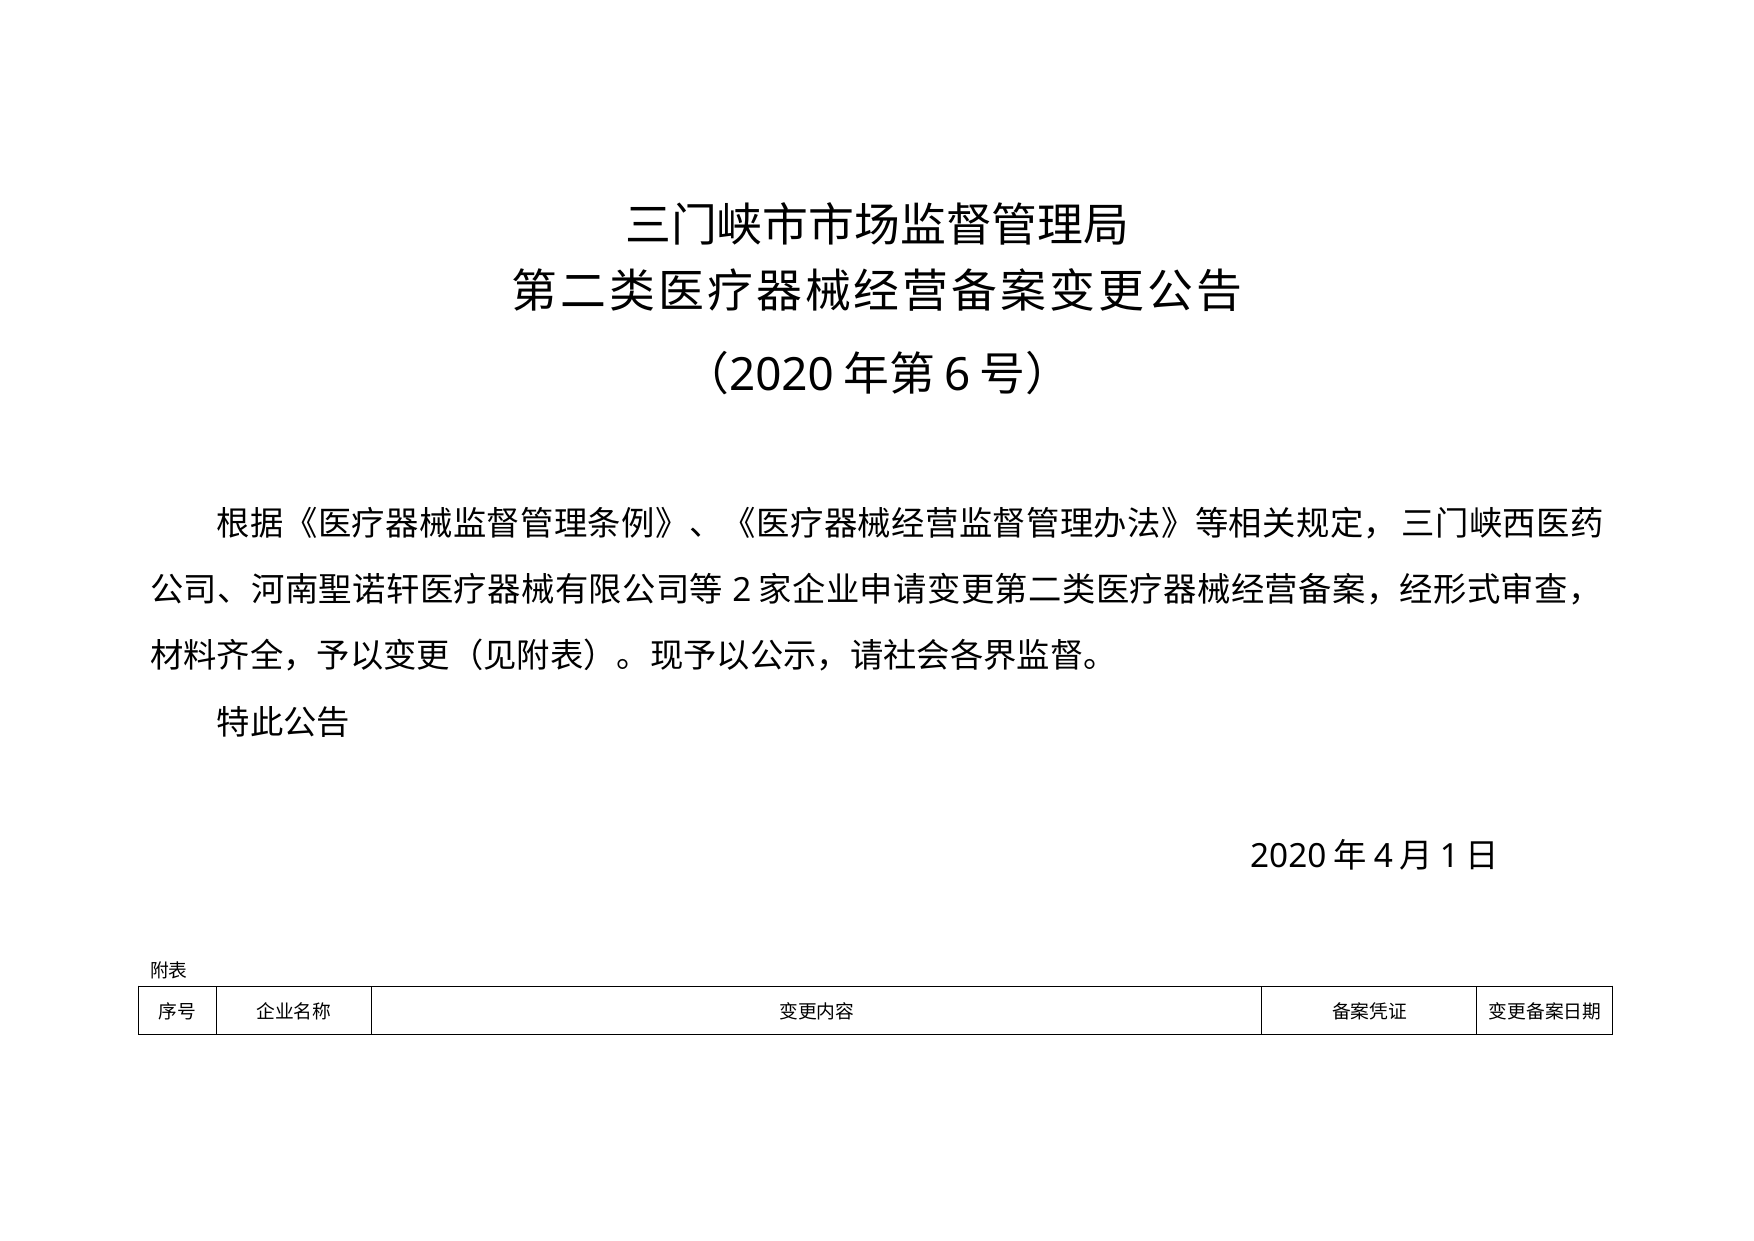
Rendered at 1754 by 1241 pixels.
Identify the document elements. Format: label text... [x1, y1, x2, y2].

text （2020年第6号） [150, 321, 1604, 421]
table_header 企业名称 [217, 987, 371, 1033]
table_header 变更备案日期 [1477, 987, 1612, 1033]
text 特此公告 [150, 687, 1604, 753]
text 三门峡市市场监督管理局 [150, 188, 1604, 254]
text 第二类医疗器械经营备案变更公告 [150, 254, 1604, 321]
table_header 序号 [139, 987, 216, 1033]
table_header 变更内容 [372, 987, 1261, 1033]
text 根据《医疗器械监督管理条例》、《医疗器械经营监督管理办法》等相关规定，三门峡西医药公司、河南聖诺轩医疗器械有限公司等2家企业申请变更第二类医疗器械经营备案，经形式审查，材料齐全，予以变更（见附表）。现予以公示，请社会各界监督。 [150, 487, 1604, 687]
text 附表 [150, 952, 1604, 986]
table_header 备案凭证 编号 [1262, 987, 1476, 1033]
text 2020年 4月1日 [150, 819, 1604, 886]
